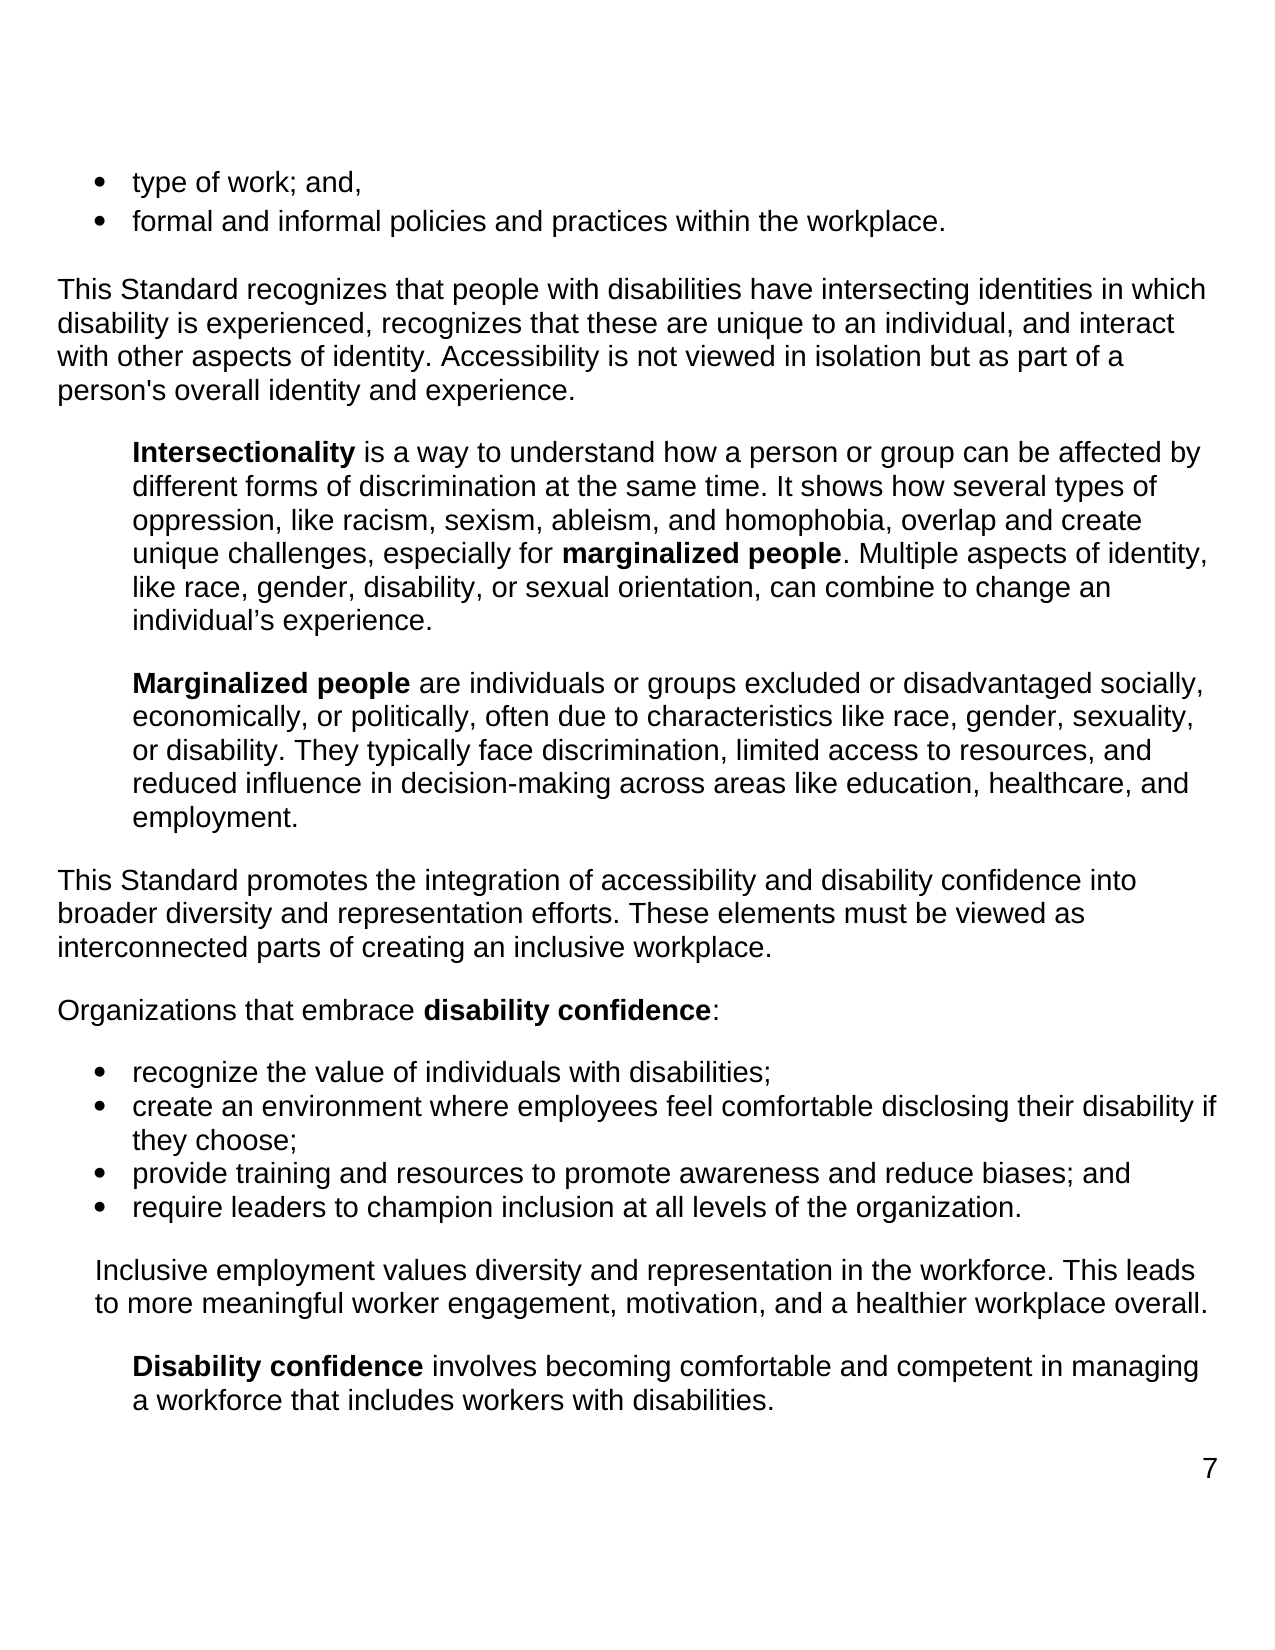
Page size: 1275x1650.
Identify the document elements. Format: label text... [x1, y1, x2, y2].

list provide training and resources to promote awareness and reduce biases; and [94, 1156, 1218, 1190]
text Marginalized people are individuals or groups excluded or disadvantaged socially, economically, or politically, often due to characteristics like race, gender, sexuality, or disability. They typically face discrimination, limited access to resources, and reduced influence in decision-making across areas like education, healthcare, and employment. [132, 666, 1218, 833]
text This Standard recognizes that people with disabilities have intersecting identities in which disability is experienced, recognizes that these are unique to an individual, and interact with other aspects of identity. Accessibility is not viewed in isolation but as part of a person's overall identity and experience. [57, 272, 1218, 406]
list require leaders to champion inclusion at all levels of the organization. [94, 1190, 1218, 1224]
list type of work; and, [94, 165, 1218, 199]
list formal and informal policies and practices within the workplace. [94, 204, 1218, 238]
text Intersectionality is a way to understand how a person or group can be affected by different forms of discrimination at the same time. It shows how several types of oppression, like racism, sexism, ableism, and homophobia, overlap and create unique challenges, especially for marginalized people. Multiple aspects of identity, like race, gender, disability, or sexual orientation, can combine to change an individual’s experience. [132, 435, 1218, 637]
text Organizations that embrace disability confidence: [57, 992, 1218, 1026]
list recognize the value of individuals with disabilities; [94, 1055, 1218, 1089]
list create an environment where employees feel comfortable disclosing their disability if they choose; [94, 1089, 1218, 1156]
text This Standard promotes the integration of accessibility and disability confidence into broader diversity and representation efforts. These elements must be viewed as interconnected parts of creating an inclusive workplace. [57, 863, 1218, 963]
text Inclusive employment values diversity and representation in the workforce. This leads to more meaningful worker engagement, motivation, and a healthier workplace overall. [94, 1253, 1218, 1320]
text Disability confidence involves becoming comfortable and competent in managing a workforce that includes workers with disabilities. [132, 1349, 1218, 1416]
